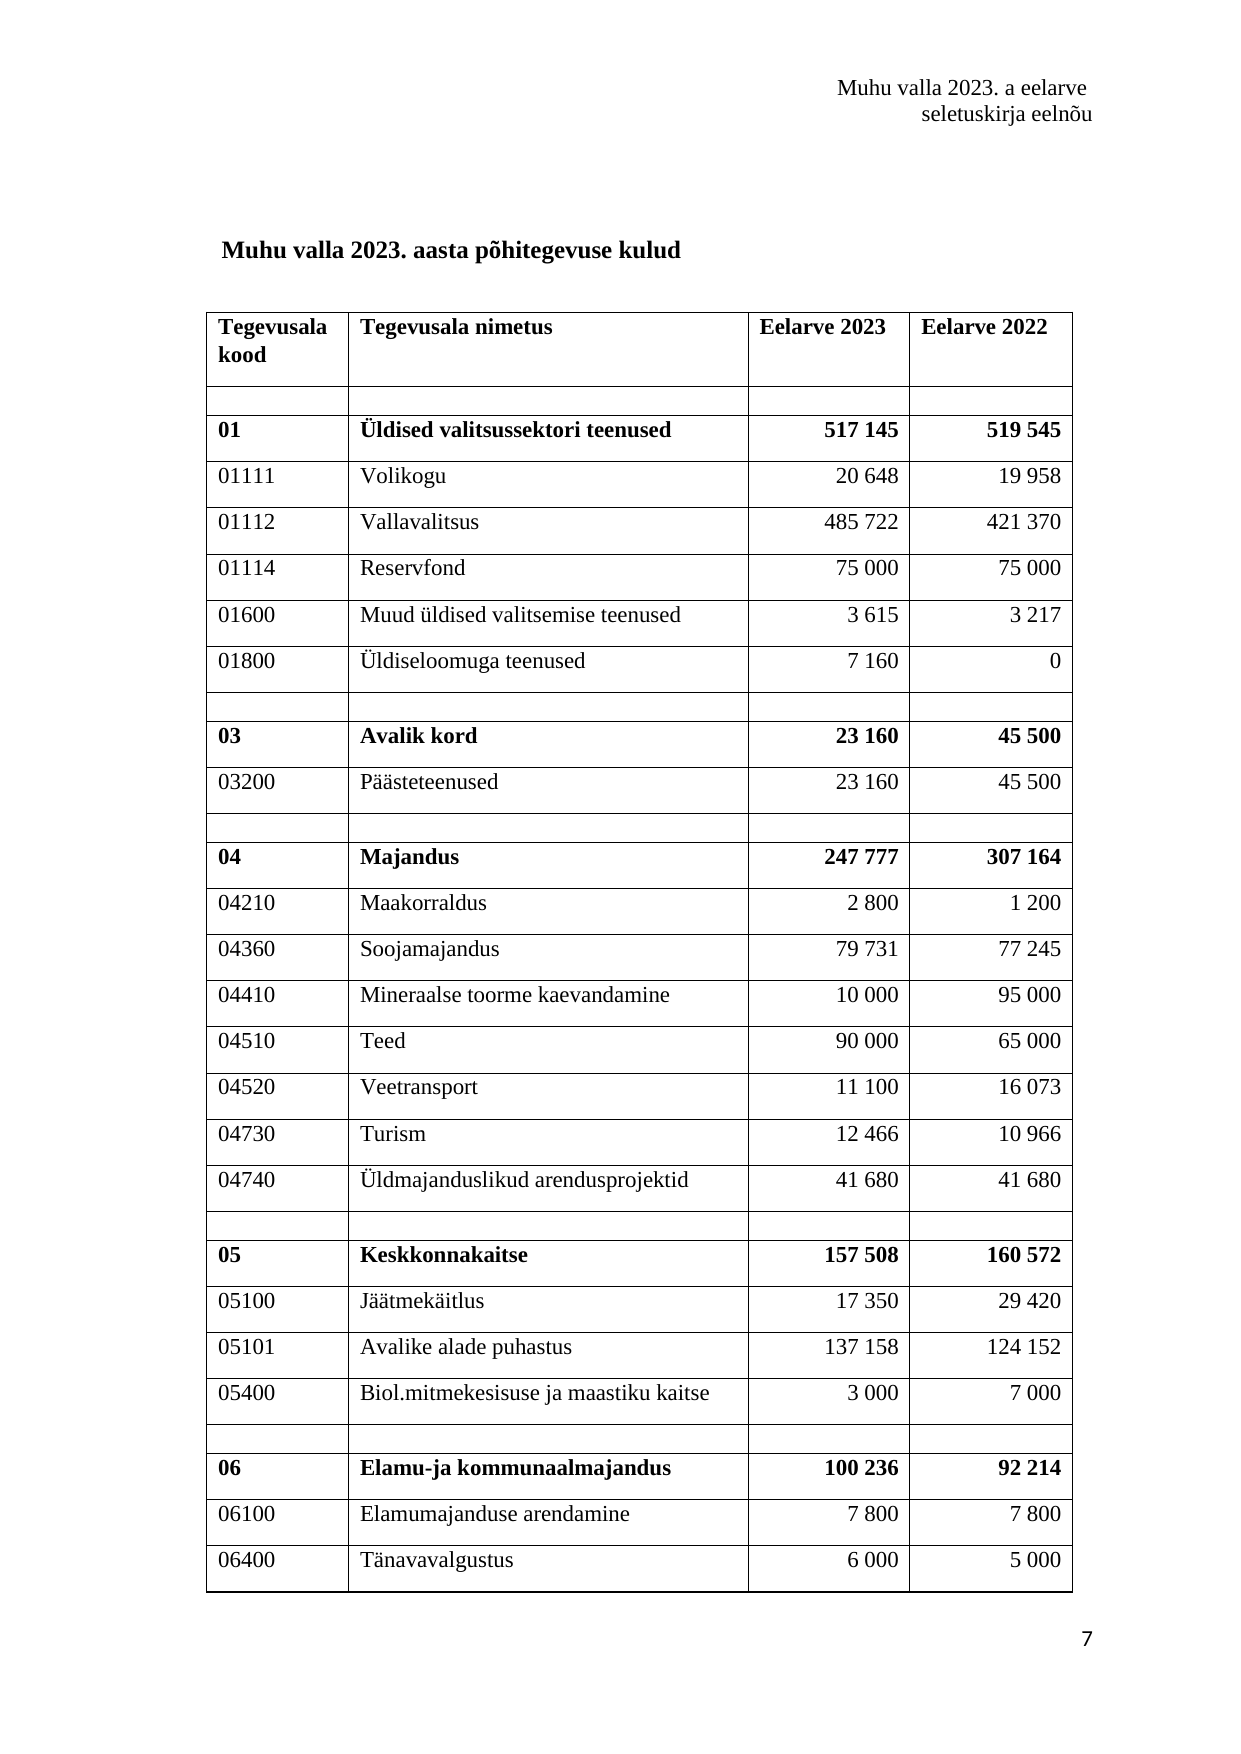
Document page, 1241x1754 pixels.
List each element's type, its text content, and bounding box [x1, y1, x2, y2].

table_cell 75 000 [749, 555, 909, 599]
table_cell [207, 693, 348, 721]
table_cell 160 572 [910, 1241, 1072, 1286]
table_cell Tänavavalgustus [349, 1546, 748, 1591]
table_cell Muud üldised valitsemise teenused [349, 601, 748, 646]
table_cell 04740 [207, 1166, 348, 1211]
table_cell 01111 [207, 462, 348, 507]
table_cell 05100 [207, 1287, 348, 1332]
table_cell 29 420 [910, 1287, 1072, 1332]
table_cell Turism [349, 1120, 748, 1165]
table_cell Majandus [349, 843, 748, 888]
table_cell Jäätmekäitlus [349, 1287, 748, 1332]
table_cell 23 160 [749, 722, 909, 767]
table_cell [749, 387, 909, 415]
table_cell 95 000 [910, 981, 1072, 1026]
table_cell [349, 1212, 748, 1239]
table_cell [910, 814, 1072, 842]
table_cell [749, 1212, 909, 1239]
table_cell 75 000 [910, 555, 1072, 599]
table_cell 11 100 [749, 1074, 909, 1118]
table_cell [349, 1425, 748, 1453]
table_cell [349, 693, 748, 721]
table_cell 05400 [207, 1379, 348, 1424]
table_cell [207, 1425, 348, 1453]
table_cell [910, 1425, 1072, 1453]
table_cell [749, 1425, 909, 1453]
table_cell 41 680 [749, 1166, 909, 1211]
table_header Eelarve 2022 [910, 313, 1072, 386]
table_cell 04510 [207, 1027, 348, 1072]
table_header Eelarve 2023 [749, 313, 909, 386]
table_cell 137 158 [749, 1333, 909, 1378]
table_cell 06 [207, 1454, 348, 1499]
table_cell [910, 387, 1072, 415]
table_cell 90 000 [749, 1027, 909, 1072]
table_cell [749, 693, 909, 721]
table_cell 04730 [207, 1120, 348, 1165]
table_cell 7 160 [749, 647, 909, 692]
table_cell 20 648 [749, 462, 909, 507]
table_cell [207, 814, 348, 842]
table_cell 517 145 [749, 416, 909, 461]
table_header Tegevusala nimetus [349, 313, 748, 386]
table_cell 77 245 [910, 935, 1072, 980]
table_cell Veetransport [349, 1074, 748, 1118]
table_cell 01 [207, 416, 348, 461]
table_cell [910, 693, 1072, 721]
table_cell 05 [207, 1241, 348, 1286]
table_cell Soojamajandus [349, 935, 748, 980]
table_cell Mineraalse toorme kaevandamine [349, 981, 748, 1026]
table_cell 7 000 [910, 1379, 1072, 1424]
table_cell [207, 1212, 348, 1239]
table_cell 04410 [207, 981, 348, 1026]
table_cell 19 958 [910, 462, 1072, 507]
table_cell Reservfond [349, 555, 748, 599]
table_cell 1 200 [910, 889, 1072, 934]
table_cell [207, 387, 348, 415]
table_cell 7 800 [910, 1500, 1072, 1545]
table_cell Üldiseloomuga teenused [349, 647, 748, 692]
table_cell 3 615 [749, 601, 909, 646]
table_cell Volikogu [349, 462, 748, 507]
table_cell [749, 814, 909, 842]
table_cell 04210 [207, 889, 348, 934]
table_cell 01112 [207, 508, 348, 553]
table_cell Maakorraldus [349, 889, 748, 934]
table_header Tegevusala kood [207, 313, 348, 386]
table_cell 04360 [207, 935, 348, 980]
table_cell 5 000 [910, 1546, 1072, 1591]
table_cell 04 [207, 843, 348, 888]
table_cell 05101 [207, 1333, 348, 1378]
table_cell 65 000 [910, 1027, 1072, 1072]
table_cell Üldised valitsussektori teenused [349, 416, 748, 461]
table_cell Vallavalitsus [349, 508, 748, 553]
table_cell 06400 [207, 1546, 348, 1591]
table_cell 03 [207, 722, 348, 767]
table_cell 04520 [207, 1074, 348, 1118]
table_cell 485 722 [749, 508, 909, 553]
subtitle Muhu valla 2023. aasta põhitegevuse kulud [148, 236, 1093, 264]
table_cell 01800 [207, 647, 348, 692]
table_cell 79 731 [749, 935, 909, 980]
table_cell 421 370 [910, 508, 1072, 553]
table_cell Avalik kord [349, 722, 748, 767]
table_cell [910, 1212, 1072, 1239]
table_cell 3 000 [749, 1379, 909, 1424]
table_cell 519 545 [910, 416, 1072, 461]
table_cell 247 777 [749, 843, 909, 888]
table_cell 23 160 [749, 768, 909, 813]
table_cell 41 680 [910, 1166, 1072, 1211]
table_cell 124 152 [910, 1333, 1072, 1378]
table_cell 92 214 [910, 1454, 1072, 1499]
table_cell 7 800 [749, 1500, 909, 1545]
table_cell 17 350 [749, 1287, 909, 1332]
table_cell 100 236 [749, 1454, 909, 1499]
table_cell 6 000 [749, 1546, 909, 1591]
table_cell 45 500 [910, 768, 1072, 813]
table_cell Avalike alade puhastus [349, 1333, 748, 1378]
table_cell 307 164 [910, 843, 1072, 888]
table_cell 01114 [207, 555, 348, 599]
table_cell 10 000 [749, 981, 909, 1026]
table_cell 2 800 [749, 889, 909, 934]
table_cell Teed [349, 1027, 748, 1072]
table_cell 03200 [207, 768, 348, 813]
table_cell 10 966 [910, 1120, 1072, 1165]
table_cell 3 217 [910, 601, 1072, 646]
table_cell 0 [910, 647, 1072, 692]
table_cell Keskkonnakaitse [349, 1241, 748, 1286]
table_cell Elamu-ja kommunaalmajandus [349, 1454, 748, 1499]
table_cell 01600 [207, 601, 348, 646]
table_cell [349, 387, 748, 415]
table_cell Biol.mitmekesisuse ja maastiku kaitse [349, 1379, 748, 1424]
table_cell Üldmajanduslikud arendusprojektid [349, 1166, 748, 1211]
table_cell 157 508 [749, 1241, 909, 1286]
table_cell 06100 [207, 1500, 348, 1545]
table_cell [349, 814, 748, 842]
table_cell 12 466 [749, 1120, 909, 1165]
table_cell 45 500 [910, 722, 1072, 767]
table_cell Päästeteenused [349, 768, 748, 813]
table_cell 16 073 [910, 1074, 1072, 1118]
table_cell Elamumajanduse arendamine [349, 1500, 748, 1545]
